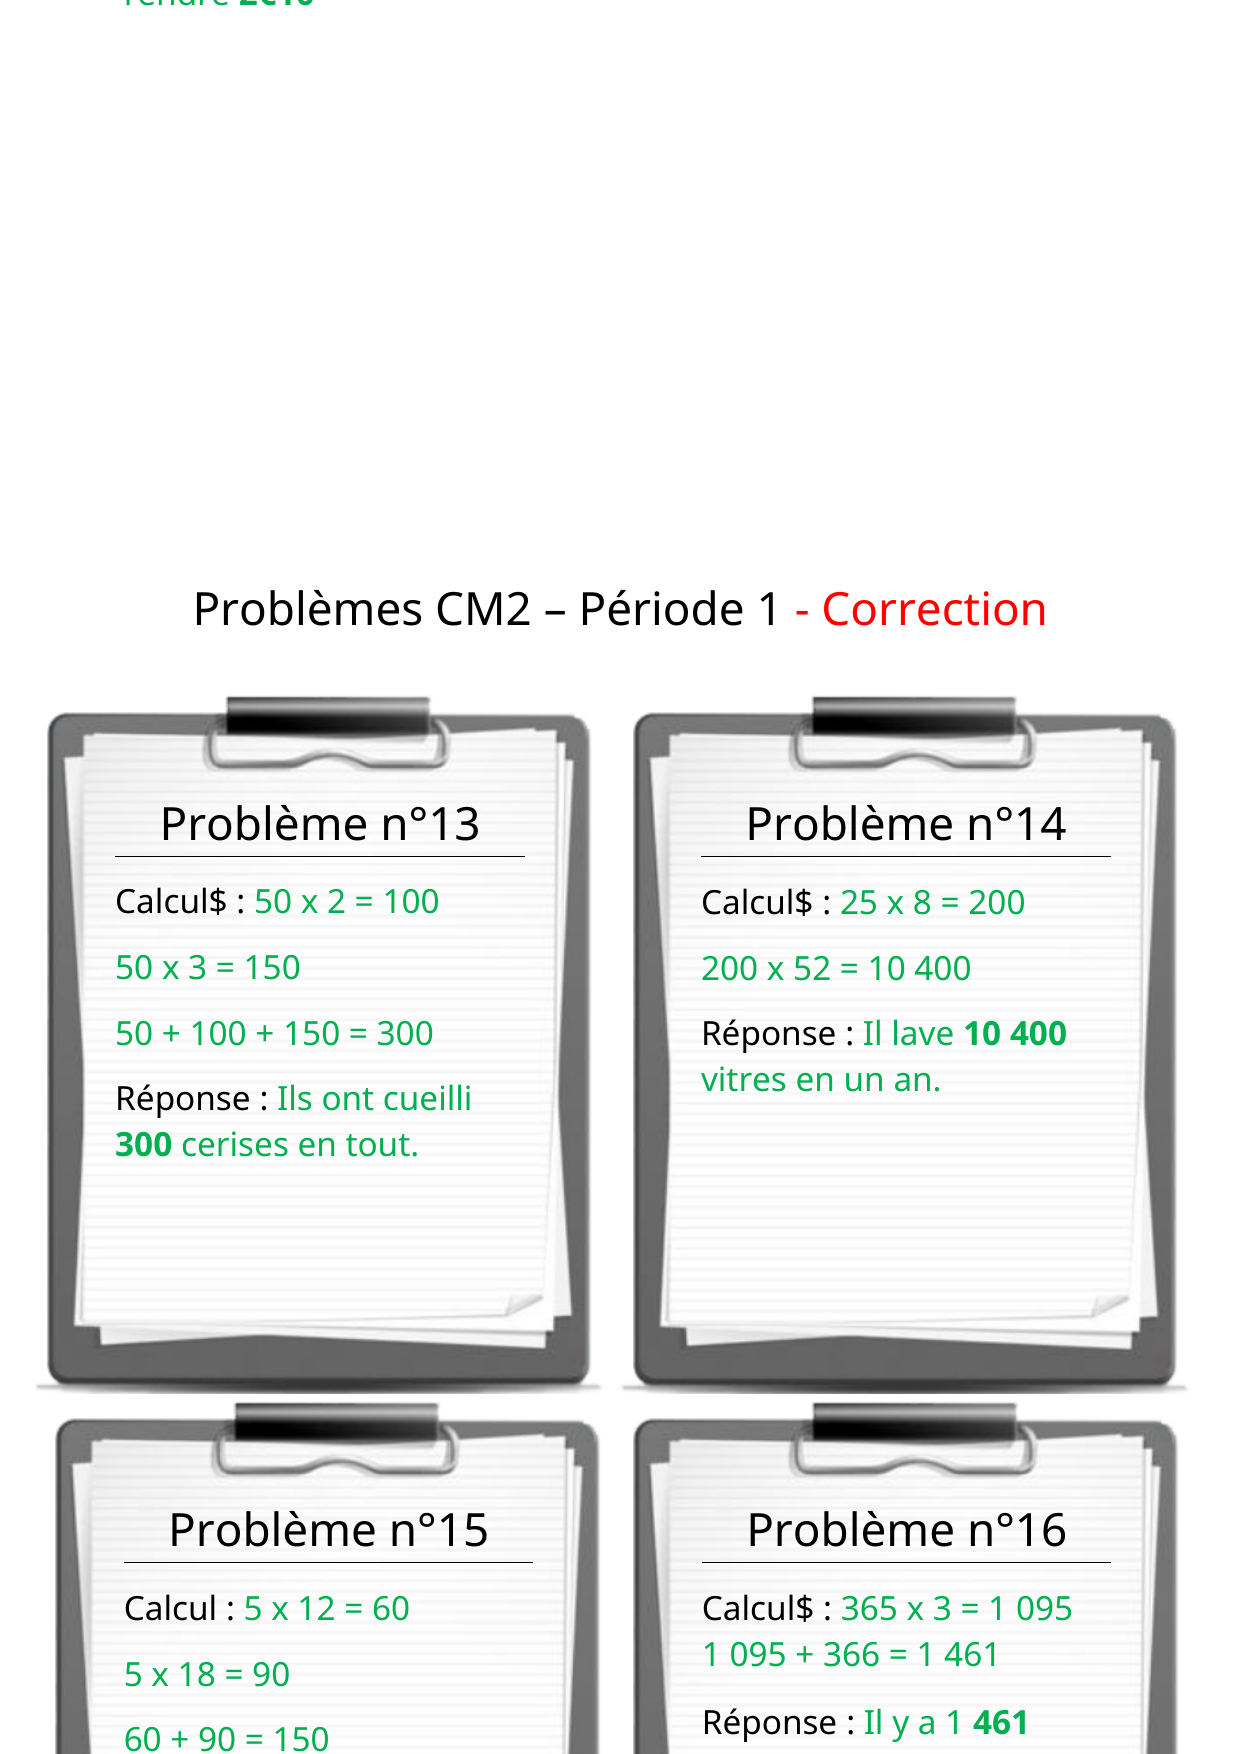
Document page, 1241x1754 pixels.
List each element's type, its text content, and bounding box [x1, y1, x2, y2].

picture [31, 688, 1196, 1754]
text Problèmes CM2 – Période 1 - Correction [148, 576, 1093, 639]
